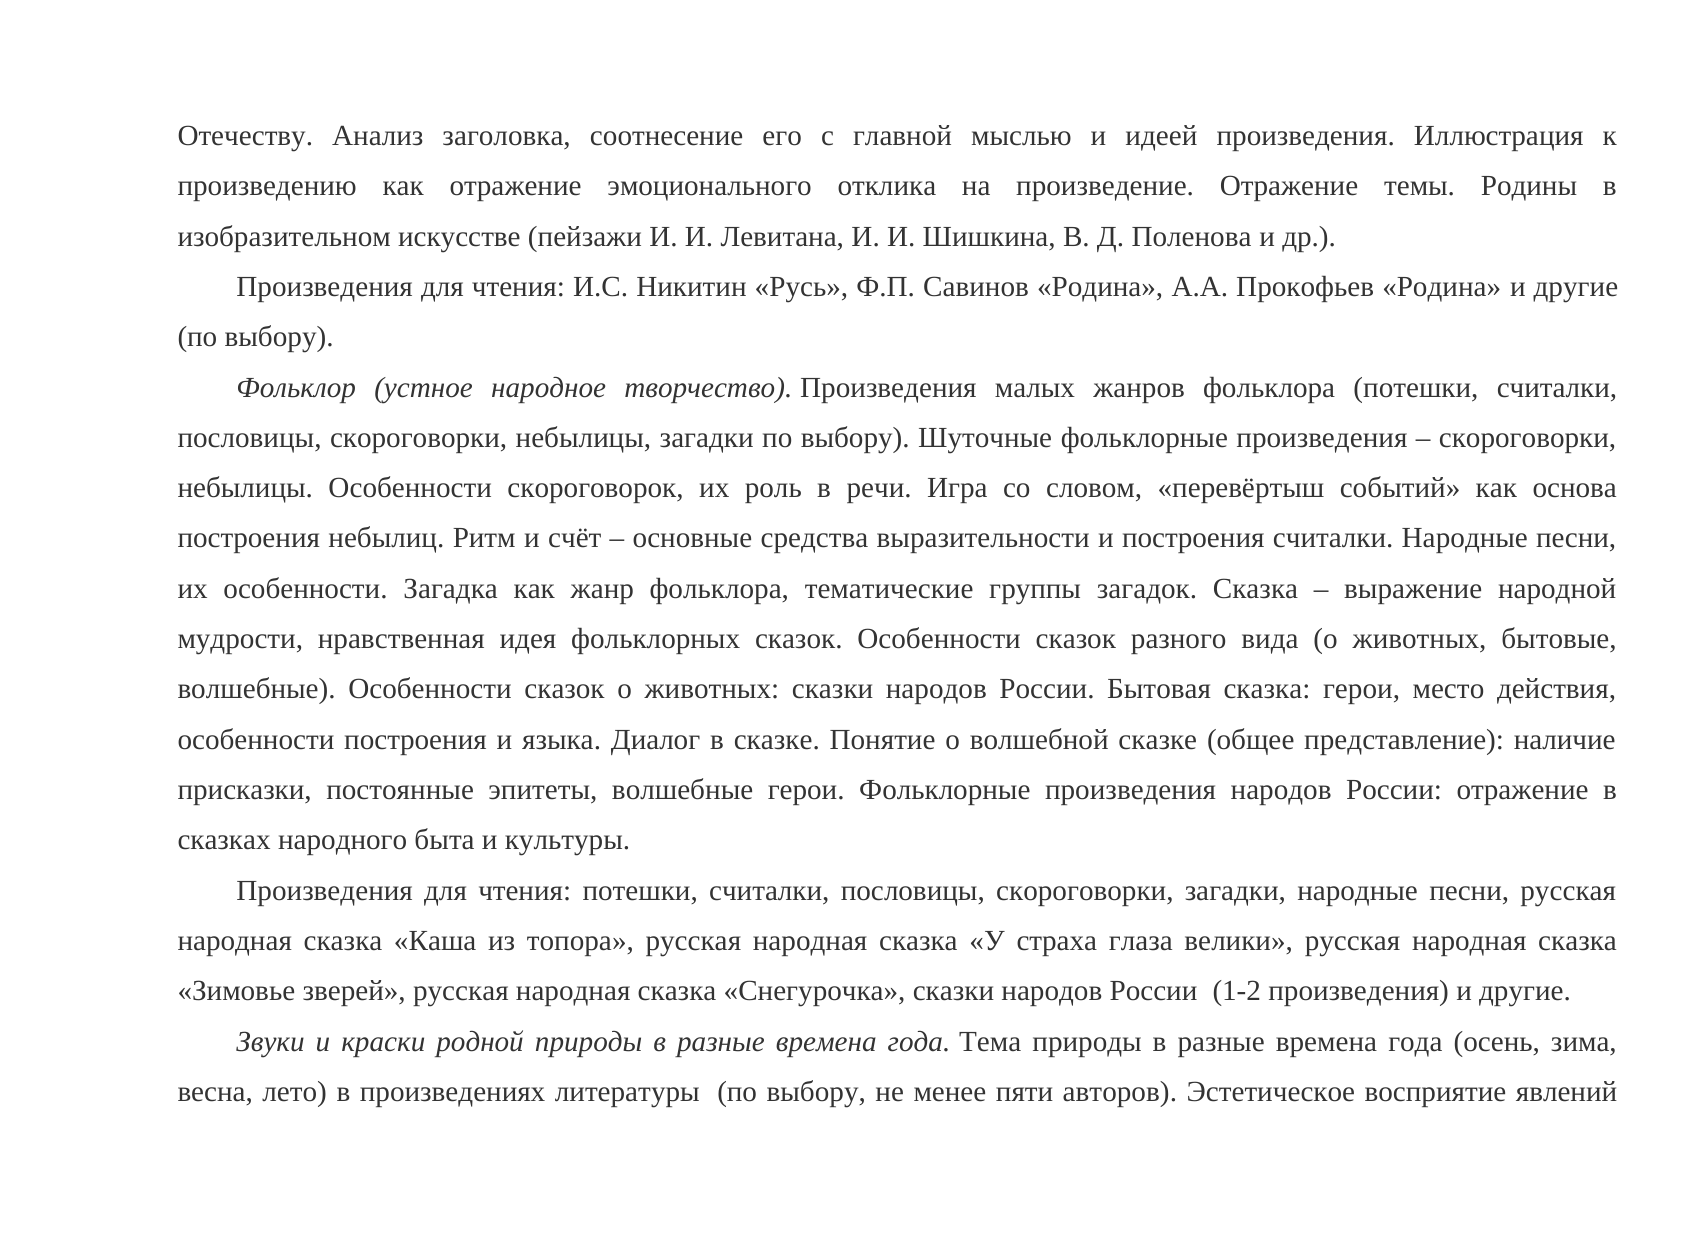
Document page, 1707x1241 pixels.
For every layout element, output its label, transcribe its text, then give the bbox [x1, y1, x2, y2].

text Произведения для чтения: И.С. Никитин «Русь», Ф.П. Савинов «Родина», А.А. Прокофьев «Родина» ‌и другие (по выбору)‌. [177, 269, 1618, 353]
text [177, 1024, 1618, 1108]
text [177, 118, 1618, 252]
text Произведения для чтения: потешки, считалки, пословицы, скороговорки, загадки, народные песни, русская народная сказка «Каша из топора», русская народная сказка «У страха глаза велики», русская народная сказка «Зимовье зверей», русская народная сказка «Снегурочка», сказки народов России ‌ (1-2 произведения) и другие.‌ [177, 873, 1618, 1007]
text Фольклор (устное народное творчество). Произведения малых жанров фольклора (потешки, считалки, пословицы, скороговорки, небылицы, загадки по выбору). Шуточные фольклорные произведения – скороговорки, небылицы. Особенности скороговорок, их роль в речи. Игра со словом, «перевёртыш событий» как основа построения небылиц. Ритм и счёт – основные средства выразительности и построения считалки. Народные песни, их особенности. Загадка как жанр фольклора, тематические группы загадок. Сказка – выражение народной мудрости, нравственная идея фольклорных сказок. Особенности сказок разного вида (о животных, бытовые, волшебные). Особенности сказок о животных: сказки народов России. Бытовая сказка: герои, место действия, особенности построения и языка. Диалог в сказке. Понятие о волшебной сказке (общее представление): наличие присказки, постоянные эпитеты, волшебные герои. Фольклорные произведения народов России: отражение в сказках народного быта и культуры. [177, 370, 1618, 856]
